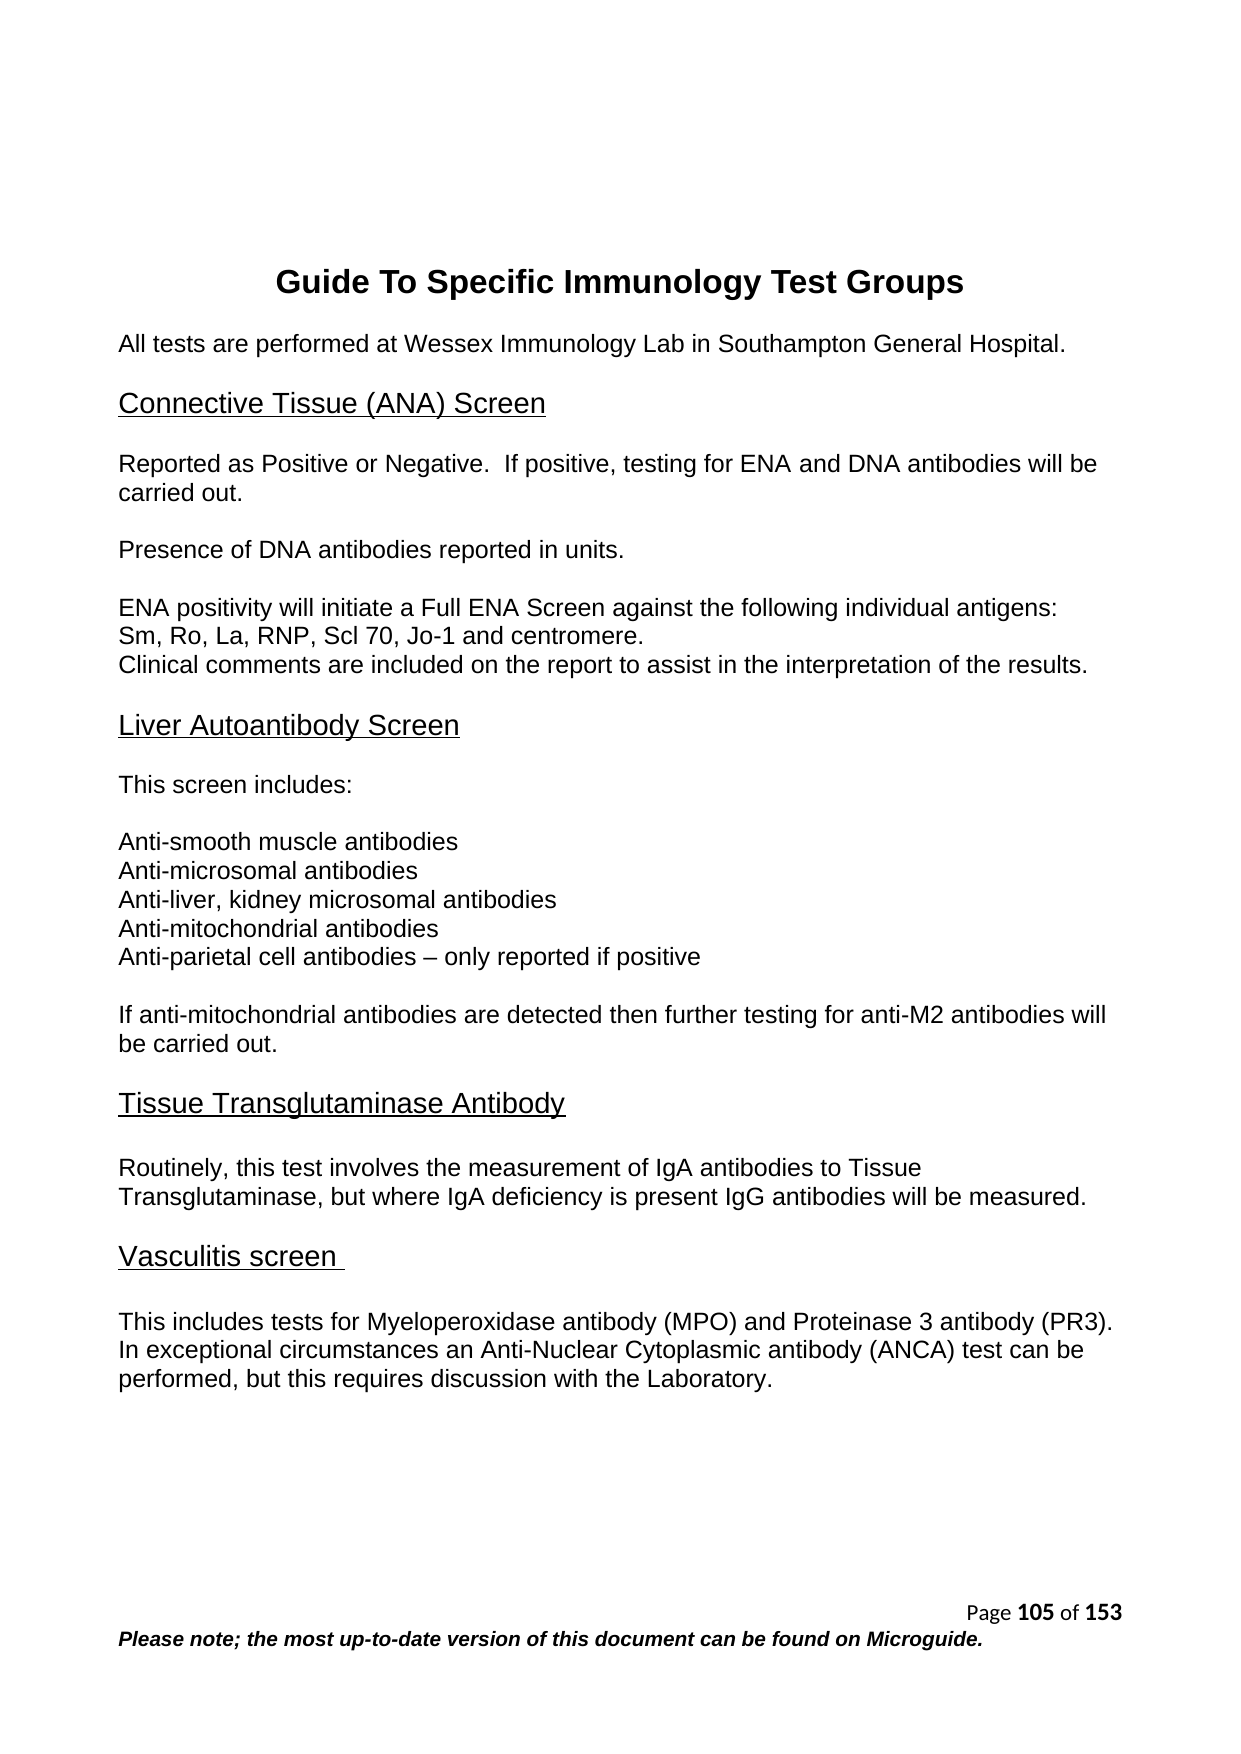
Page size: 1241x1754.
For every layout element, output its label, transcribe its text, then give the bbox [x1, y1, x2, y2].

text Presence of DNA antibodies reported in units. [118, 535, 1122, 564]
text If anti-mitochondrial antibodies are detected then further testing for anti-M2 antibodies will be carried out. [118, 1000, 1122, 1057]
text Anti-parietal cell antibodies – only reported if positive [118, 942, 1122, 971]
text Anti-smooth muscle antibodies [118, 827, 1122, 856]
text Guide To Specific Immunology Test Groups [118, 262, 1122, 300]
text Clinical comments are included on the report to assist in the interpretation of the results. [118, 650, 1122, 679]
text Tissue Transglutaminase Antibody [118, 1086, 1122, 1120]
text Sm, Ro, La, RNP, Scl 70, Jo-1 and centromere. [118, 621, 1122, 650]
text ENA positivity will initiate a Full ENA Screen against the following individual antigens: [118, 593, 1122, 621]
text Routinely, this test involves the measurement of IgA antibodies to Tissue Transglutaminase, but where IgA deficiency is present IgG antibodies will be measured. [118, 1153, 1122, 1211]
text Liver Autoantibody Screen [118, 708, 1122, 741]
text All tests are performed at Wessex Immunology Lab in Southampton General Hospital. [118, 329, 1122, 358]
text Vasculitis screen [118, 1239, 1122, 1273]
text Anti-microsomal antibodies [118, 856, 1122, 885]
text This includes tests for Myeloperoxidase antibody (MPO) and Proteinase 3 antibody (PR3). In exceptional circumstances an Anti-Nuclear Cytoplasmic antibody (ANCA) test can be performed, but this requires discussion with the Laboratory. [118, 1307, 1122, 1393]
text Connective Tissue (ANA) Screen [118, 387, 1122, 420]
text Anti-mitochondrial antibodies [118, 914, 1122, 942]
text Reported as Positive or Negative. If positive, testing for ENA and DNA antibodies will be carried out. [118, 449, 1122, 506]
text Anti-liver, kidney microsomal antibodies [118, 885, 1122, 914]
text This screen includes: [118, 770, 1122, 799]
